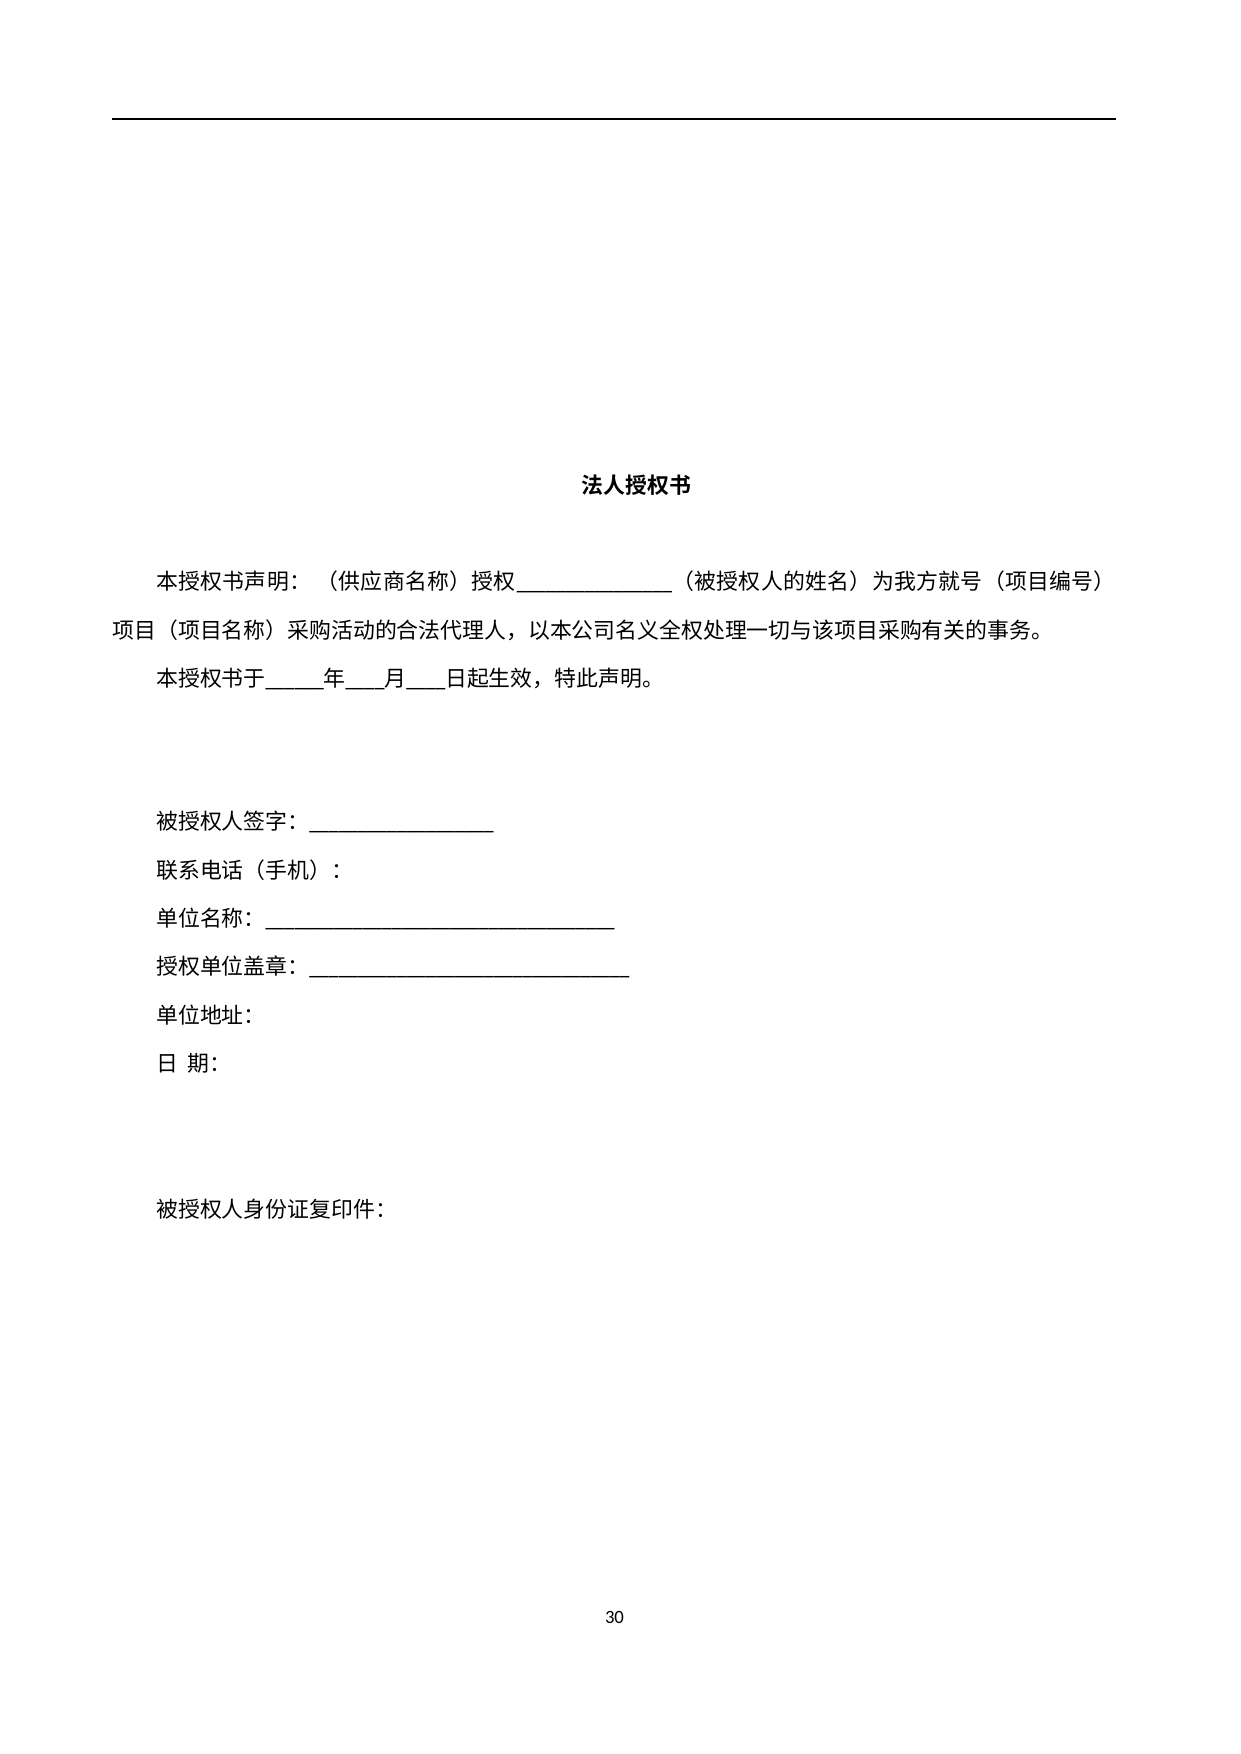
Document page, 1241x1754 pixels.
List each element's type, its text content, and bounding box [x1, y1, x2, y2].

text 单位名称：____________________________________ [112, 901, 1116, 933]
text 授权单位盖章：_________________________________ [112, 949, 1116, 981]
text 联系电话（手机）： [112, 852, 1116, 885]
text 法人授权书 [112, 468, 1116, 501]
text 单位地址： [112, 997, 1116, 1030]
text 本授权书于______年____月____日起生效，特此声明。 [112, 661, 1116, 693]
text 被授权人身份证复印件： [112, 1191, 1116, 1224]
text 被授权人签字：___________________ [112, 804, 1116, 836]
text 本授权书声明： （供应商名称）授权________________（被授权人的姓名）为我方就号（项目编号）项目（项目名称）采购活动的合法代理人，以本公司名义全权处理一切与该项目采购有关的事务。 [112, 564, 1116, 645]
text 日 期： [112, 1046, 1116, 1078]
